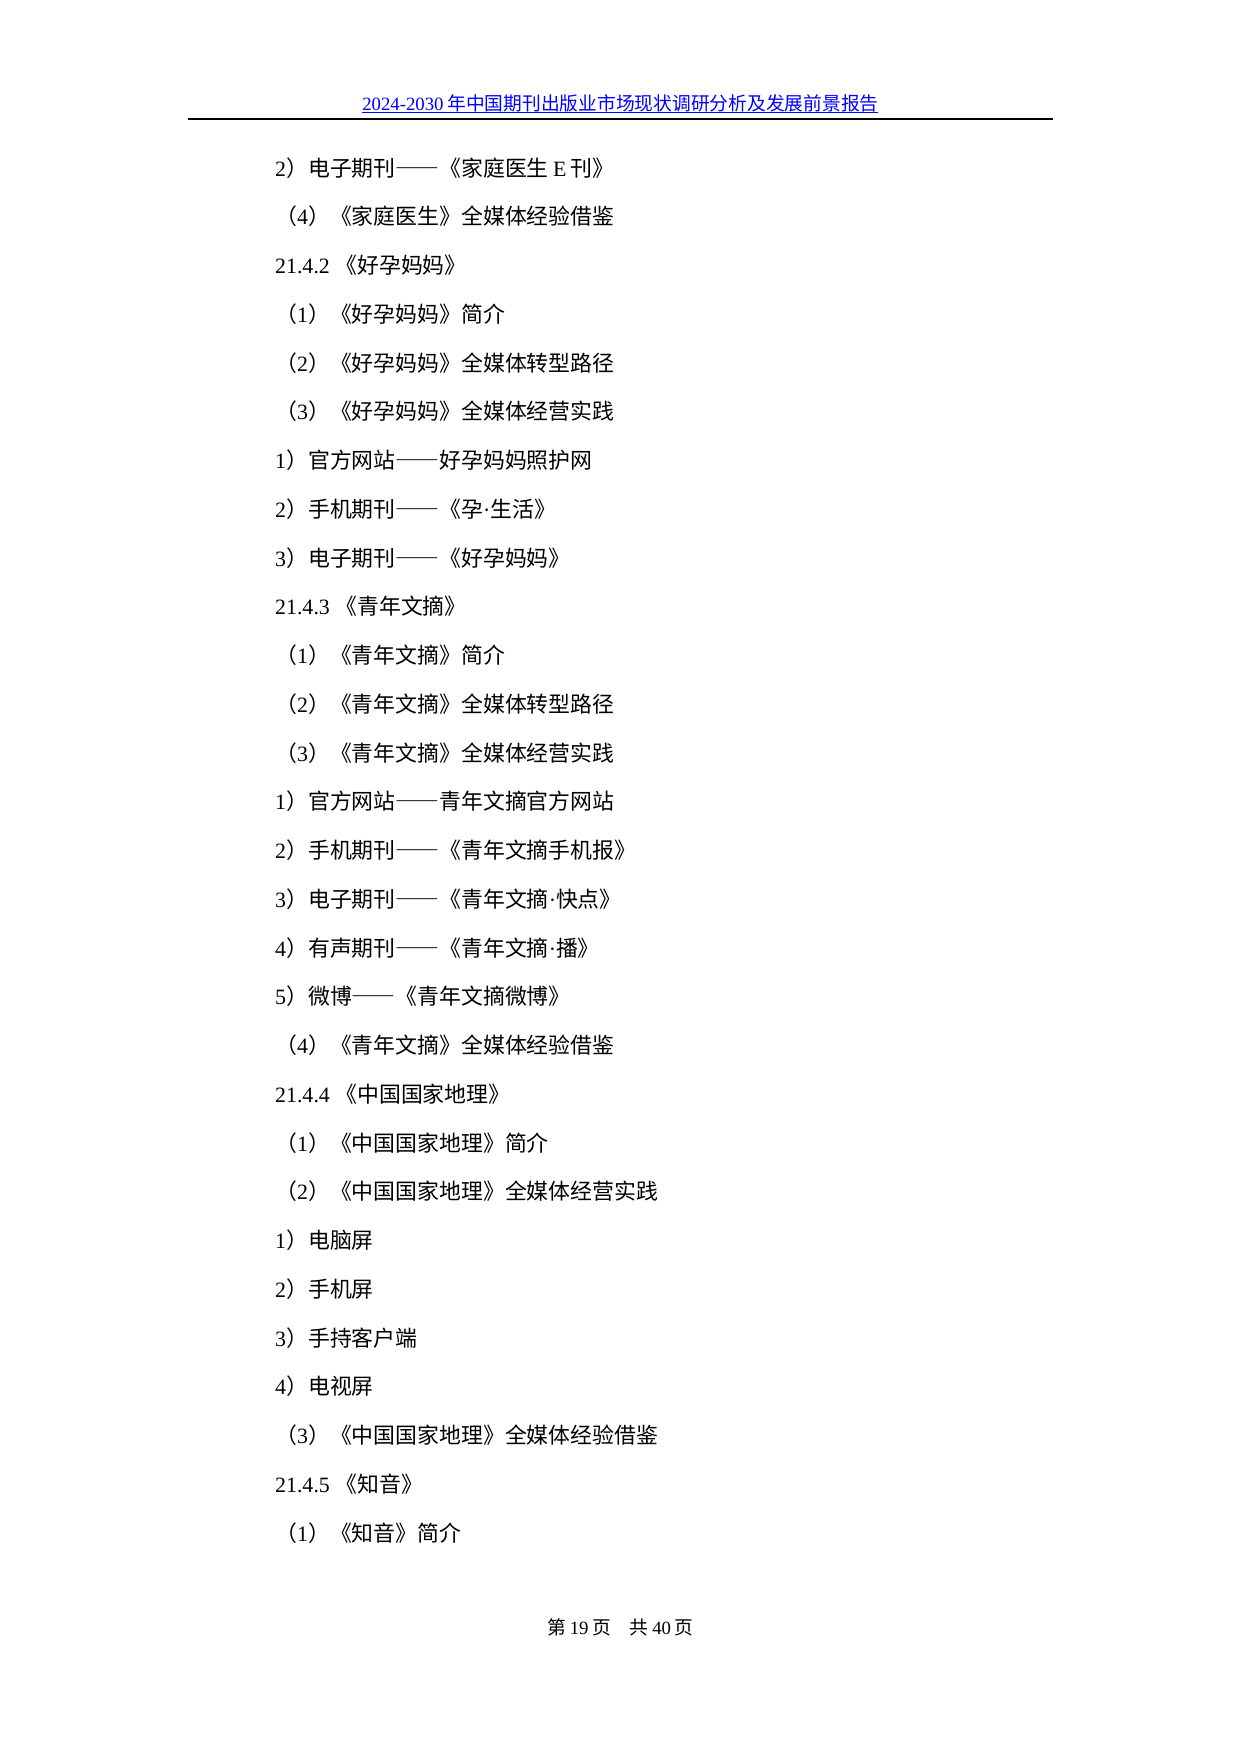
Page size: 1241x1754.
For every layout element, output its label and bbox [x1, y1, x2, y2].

text [187, 150, 1053, 1548]
